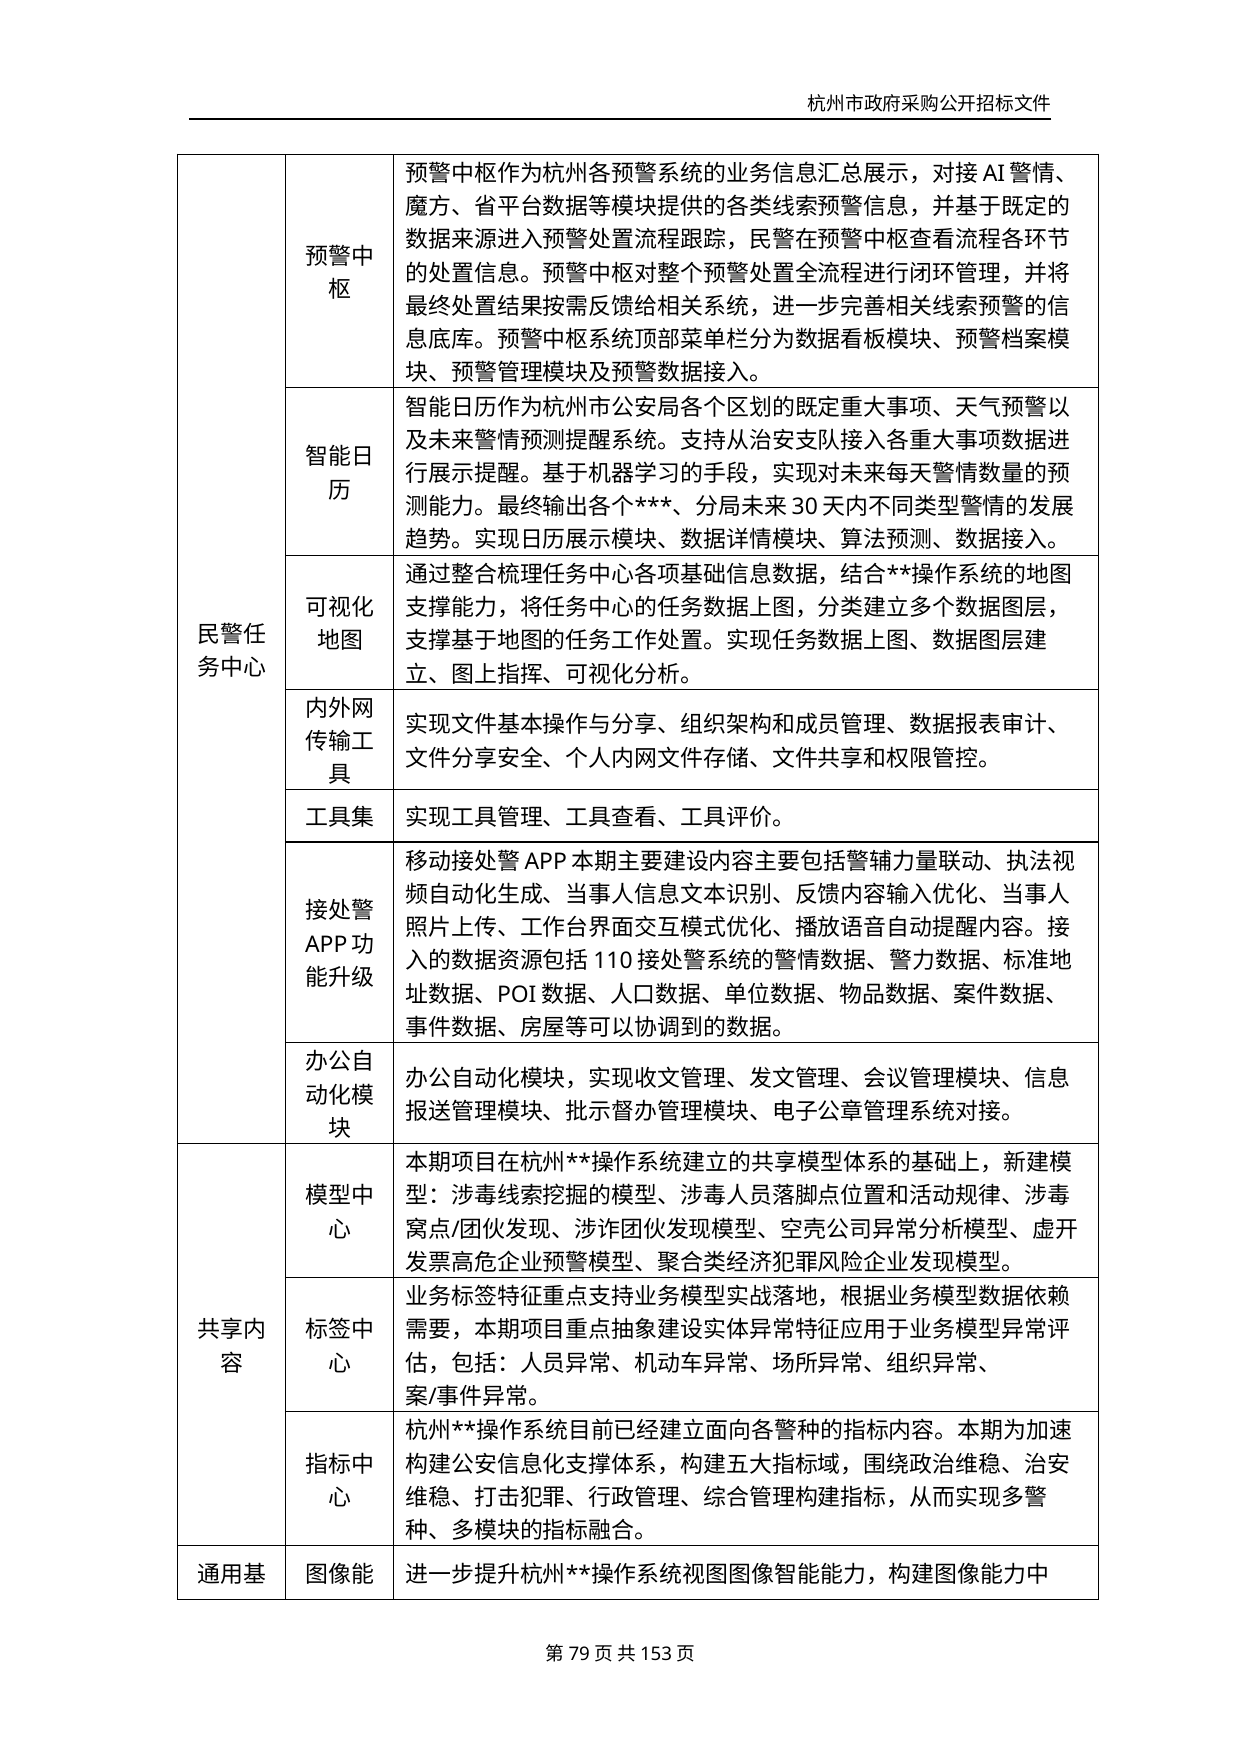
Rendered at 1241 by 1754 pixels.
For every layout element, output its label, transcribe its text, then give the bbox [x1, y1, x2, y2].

table_cell 杭州**操作系统目前已经建立面向各警种的指标内容。本期为加速构建公安信息化支撑体系，构建五大指标域，围绕政治维稳、治安维稳、打击犯罪、行政管理、综合管理构建指标，从而实现多警种、多模块的指标融合。 [394, 1412, 1098, 1545]
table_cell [394, 1546, 1098, 1599]
table_cell 移动接处警APP本期主要建设内容主要包括警辅力量联动、执法视频自动化生成、当事人信息文本识别、反馈内容输入优化、当事人照片上传、工作台界面交互模式优化、播放语音自动提醒内容。接入的数据资源包括110接处警系统的警情数据、警力数据、标准地址数据、POI数据、人口数据、单位数据、物品数据、案件数据、事件数据、房屋等可以协调到的数据。 [394, 843, 1098, 1042]
table_cell 工具集 [286, 790, 393, 841]
table_cell 预警中枢作为杭州各预警系统的业务信息汇总展示，对接AI警情、魔方、省平台数据等模块提供的各类线索预警信息，并基于既定的数据来源进入预警处置流程跟踪，民警在预警中枢查看流程各环节的处置信息。预警中枢对整个预警处置全流程进行闭环管理，并将最终处置结果按需反馈给相关系统，进一步完善相关线索预警的信息底库。预警中枢系统顶部菜单栏分为数据看板模块、预警档案模块、预警管理模块及预警数据接入。 [394, 155, 1098, 387]
table_cell 智能日历作为杭州市公安局各个区划的既定重大事项、天气预警以及未来警情预测提醒系统。支持从治安支队接入各重大事项数据进行展示提醒。基于机器学习的手段，实现对未来每天警情数量的预测能力。最终输出各个***、分局未来30天内不同类型警情的发展趋势。实现日历展示模块、数据详情模块、算法预测、数据接入。 [394, 388, 1098, 554]
table_cell 本期项目在杭州**操作系统建立的共享模型体系的基础上，新建模型：涉毒线索挖掘的模型、涉毒人员落脚点位置和活动规律、涉毒窝点/团伙发现、涉诈团伙发现模型、空壳公司异常分析模型、虚开发票高危企业预警模型、聚合类经济犯罪风险企业发现模型。 [394, 1144, 1098, 1277]
table_cell 共享内容 [178, 1144, 285, 1545]
table_cell 民警任务中心 [178, 155, 285, 1143]
table_cell 办公自动化模块，实现收文管理、发文管理、会议管理模块、信息报送管理模块、批示督办管理模块、电子公章管理系统对接。 [394, 1043, 1098, 1143]
table_cell 可视化地图 [286, 556, 393, 689]
table_cell 标签中心 [286, 1278, 393, 1411]
table_cell 内外网传输工具 [286, 690, 393, 789]
table_cell 通用基础能力 [178, 1546, 285, 1599]
table_cell 模型中心 [286, 1144, 393, 1277]
table_cell 图像能力中心 [286, 1546, 393, 1599]
table_cell 实现工具管理、工具查看、工具评价。 [394, 790, 1098, 841]
table_cell 智能日历 [286, 388, 393, 554]
table_cell 业务标签特征重点支持业务模型实战落地，根据业务模型数据依赖需要，本期项目重点抽象建设实体异常特征应用于业务模型异常评估，包括：人员异常、机动车异常、场所异常、组织异常、 案/事件异常。 [394, 1278, 1098, 1411]
table_cell 接处警APP功能升级 [286, 843, 393, 1042]
table_cell 办公自动化模块 [286, 1043, 393, 1143]
table_cell 指标中心 [286, 1412, 393, 1545]
table_cell 通过整合梳理任务中心各项基础信息数据，结合**操作系统的地图支撑能力，将任务中心的任务数据上图，分类建立多个数据图层，支撑基于地图的任务工作处置。实现任务数据上图、数据图层建立、图上指挥、可视化分析。 [394, 556, 1098, 689]
table_cell 实现文件基本操作与分享、组织架构和成员管理、数据报表审计、文件分享安全、个人内网文件存储、文件共享和权限管控。 [394, 690, 1098, 789]
table_cell 预警中枢 [286, 155, 393, 387]
